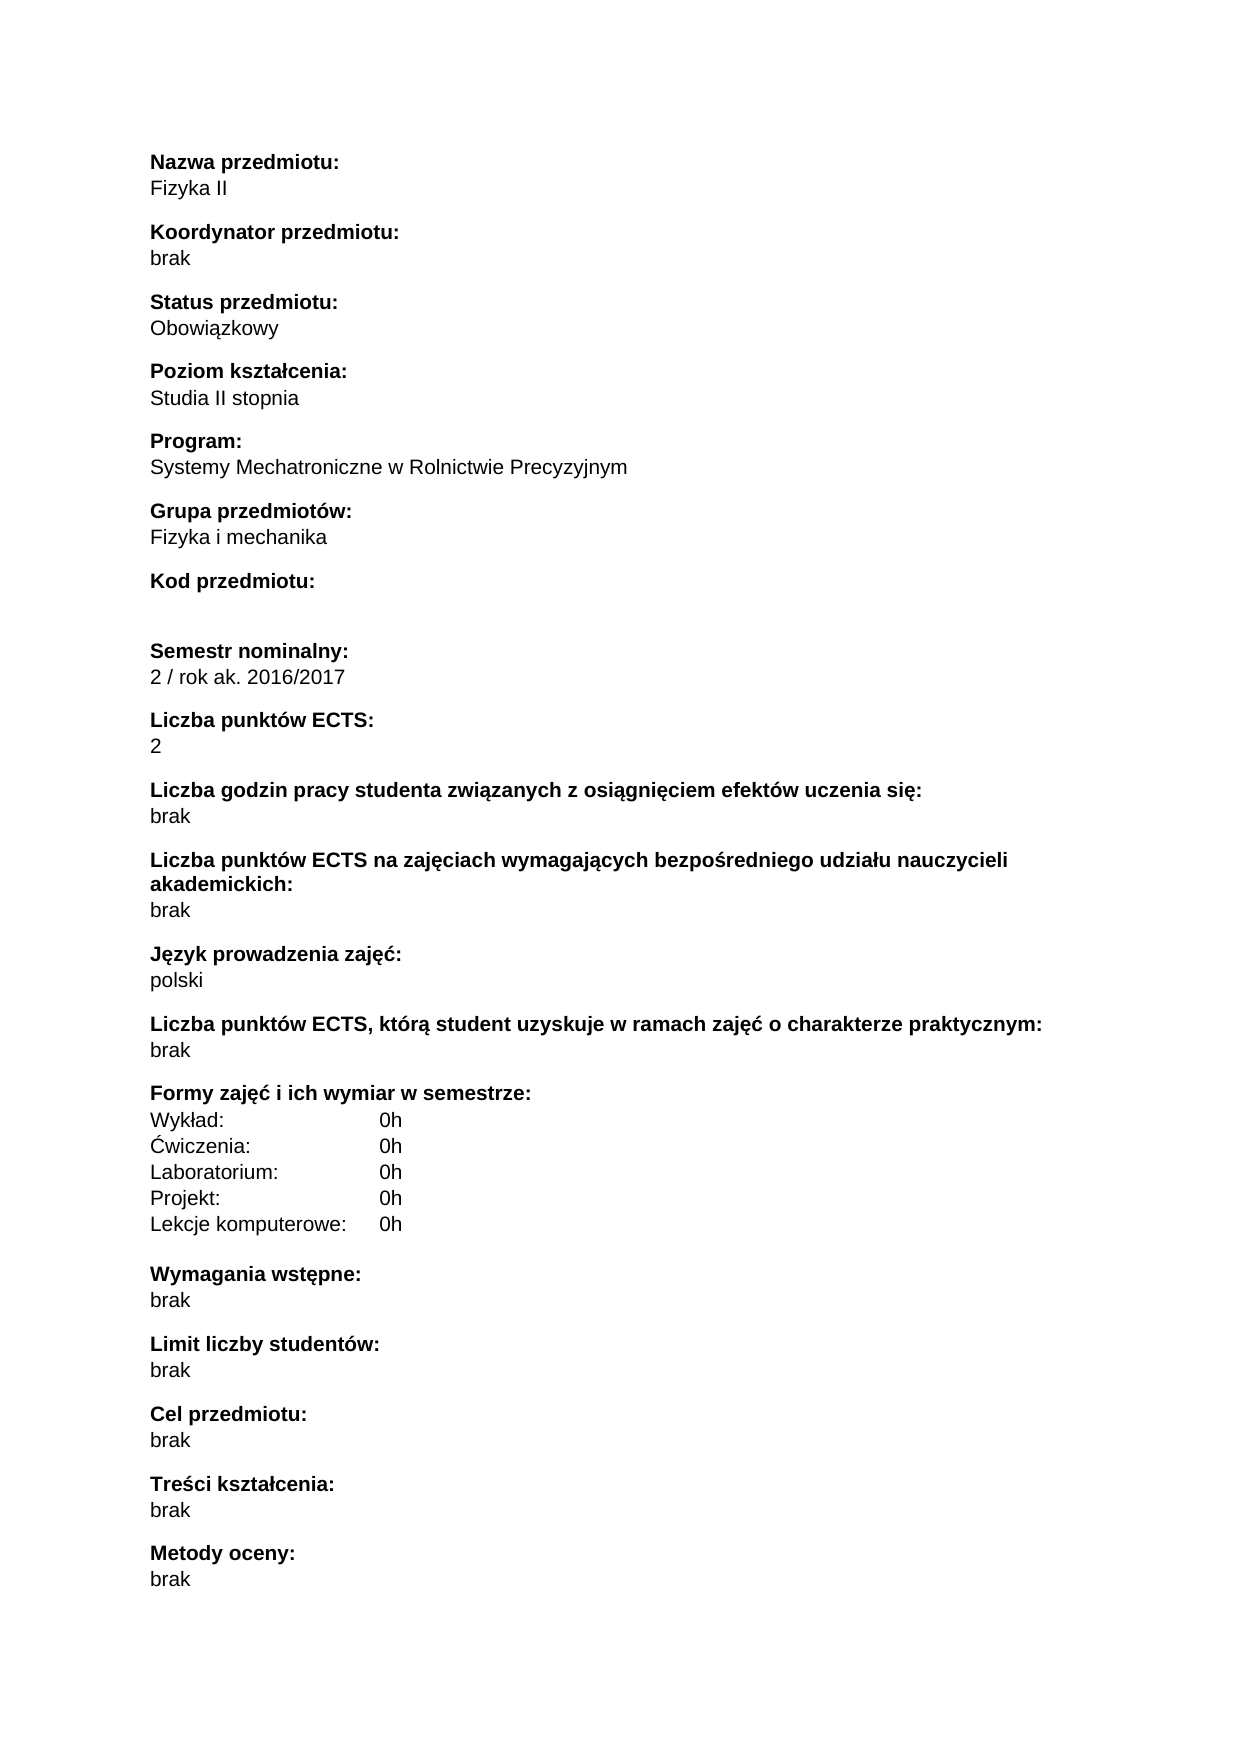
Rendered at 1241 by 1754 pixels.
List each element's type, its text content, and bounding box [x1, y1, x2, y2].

text Limit liczby studentów: [150, 1332, 1090, 1356]
table_cell Projekt: [140, 1186, 367, 1210]
table_cell Lekcje komputerowe: [140, 1212, 367, 1236]
text 2 [150, 734, 1090, 758]
text Nazwa przedmiotu: [150, 150, 1090, 174]
text Systemy Mechatroniczne w Rolnictwie Precyzyjnym [150, 455, 1090, 479]
text Liczba punktów ECTS, którą student uzyskuje w ramach zajęć o charakterze praktycznym: [150, 1011, 1090, 1035]
text brak [150, 1358, 1090, 1382]
text brak [150, 1037, 1090, 1061]
text Język prowadzenia zajęć: [150, 942, 1090, 966]
table_cell Laboratorium: [140, 1160, 367, 1184]
text 2 / rok ak. 2016/2017 [150, 664, 1090, 688]
text Wymagania wstępne: [150, 1262, 1090, 1286]
text polski [150, 968, 1090, 992]
text brak [150, 246, 1090, 270]
text Kod przedmiotu: [150, 569, 1090, 593]
table_cell 0h [369, 1184, 597, 1210]
text Poziom kształcenia: [150, 359, 1090, 383]
text Liczba punktów ECTS na zajęciach wymagających bezpośredniego udziału nauczycieli akademickich: [150, 848, 1090, 896]
table_header Wykład: [140, 1108, 367, 1132]
table_cell 0h [369, 1210, 597, 1236]
text Fizyka i mechanika [150, 525, 1090, 549]
text brak [150, 1288, 1090, 1312]
text Liczba godzin pracy studenta związanych z osiągnięciem efektów uczenia się: [150, 778, 1090, 802]
table_cell 0h [369, 1132, 597, 1158]
table_cell Ćwiczenia: [140, 1134, 367, 1158]
text brak [150, 1497, 1090, 1521]
text Treści kształcenia: [150, 1471, 1090, 1495]
text Metody oceny: [150, 1541, 1090, 1565]
table_cell 0h [369, 1158, 597, 1184]
text Koordynator przedmiotu: [150, 220, 1090, 244]
text Cel przedmiotu: [150, 1402, 1090, 1426]
text Program: [150, 429, 1090, 453]
text Fizyka II [150, 176, 1090, 200]
text brak [150, 898, 1090, 922]
text brak [150, 804, 1090, 828]
text Grupa przedmiotów: [150, 499, 1090, 523]
text Status przedmiotu: [150, 289, 1090, 313]
text Semestr nominalny: [150, 638, 1090, 662]
text brak [150, 1428, 1090, 1452]
text Obowiązkowy [150, 316, 1090, 339]
text Studia II stopnia [150, 385, 1090, 409]
text Formy zajęć i ich wymiar w semestrze: [150, 1081, 1090, 1105]
text brak [150, 1567, 1090, 1591]
table_header 0h [369, 1108, 597, 1132]
text Liczba punktów ECTS: [150, 708, 1090, 732]
